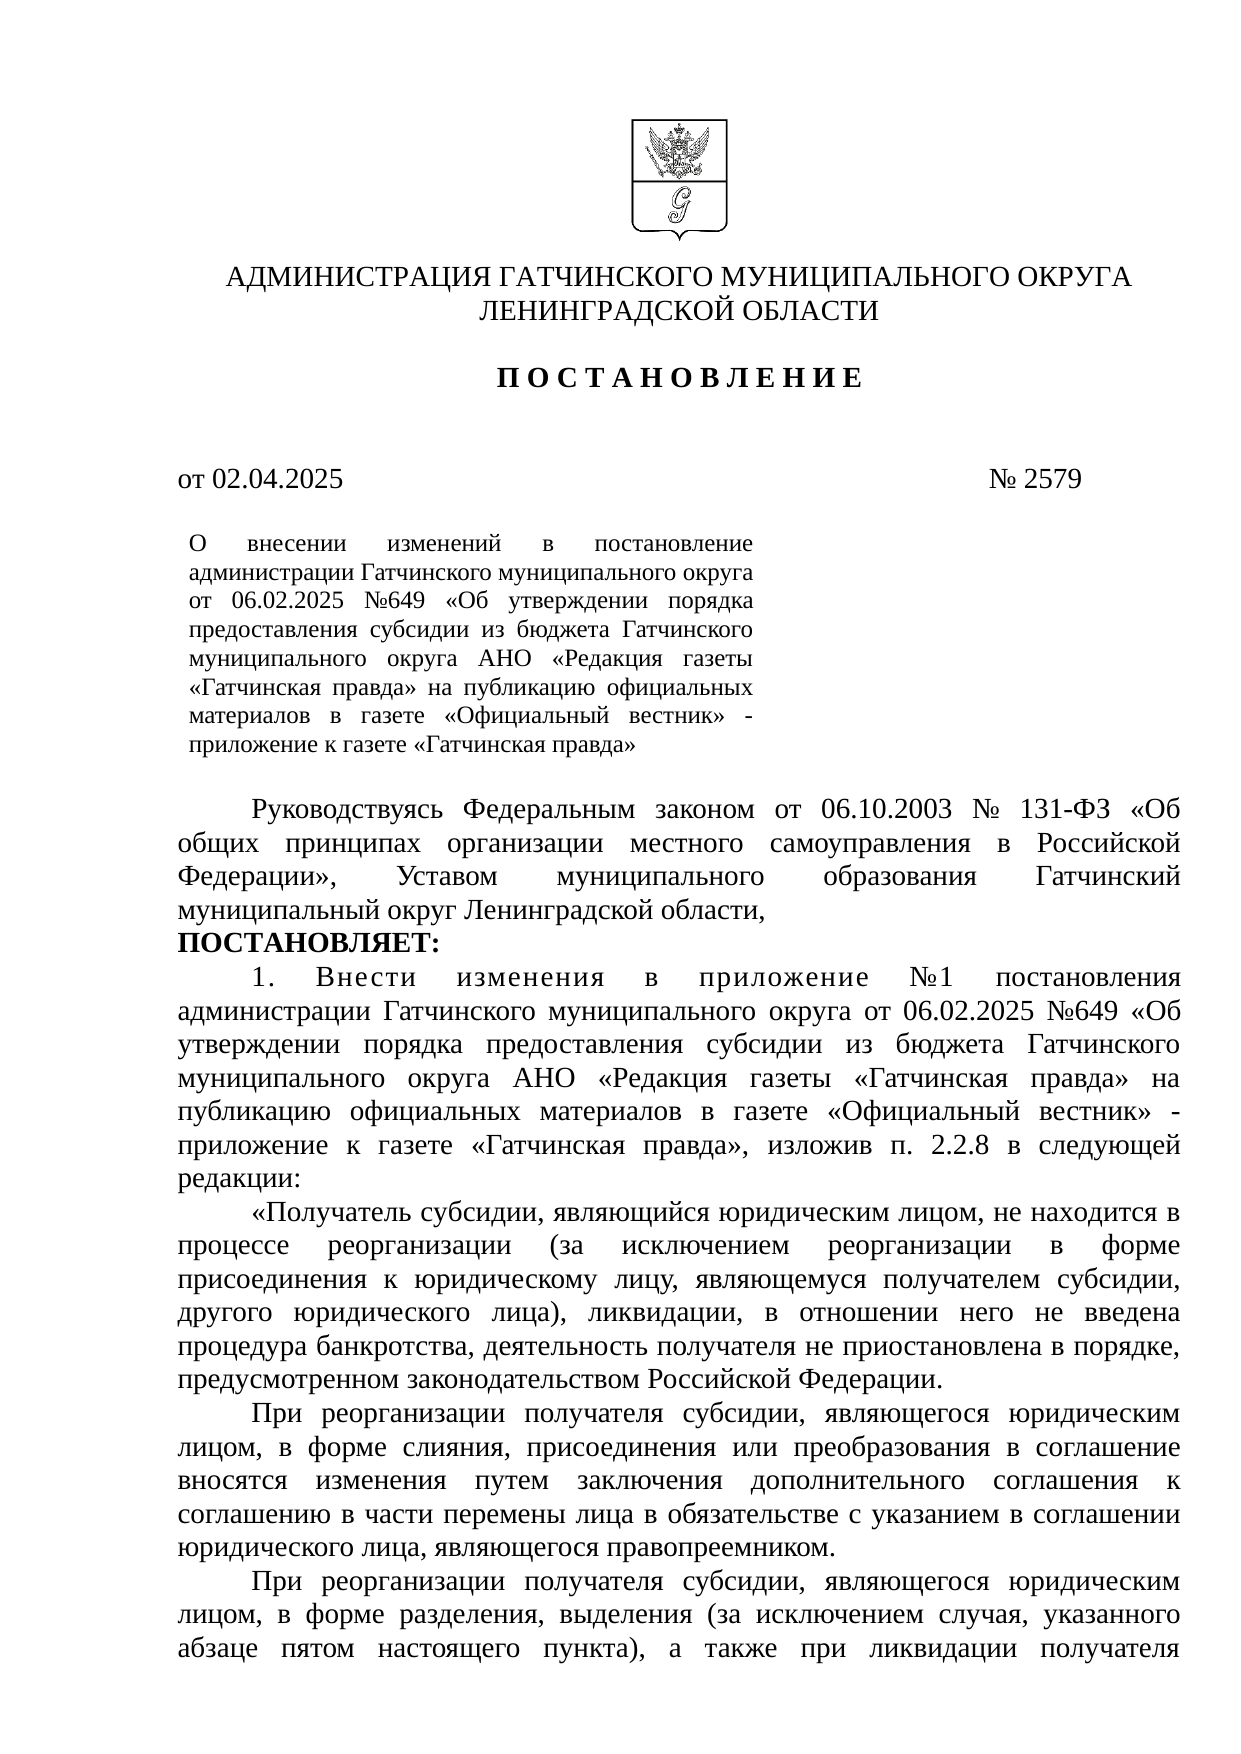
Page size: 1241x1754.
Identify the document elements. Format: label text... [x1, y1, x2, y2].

text При реорганизации получателя субсидии, являющегося юридическим лицом, в форме слияния, присоединения или преобразования в соглашение вносятся изменения путем заключения дополнительного соглашения к соглашению в части перемены лица в обязательстве с указанием в соглашении юридического лица, являющегося правопреемником. [177, 1395, 1181, 1563]
text от 02.04.2025 № 2579 [177, 461, 1181, 494]
text АДМИНИСТРАЦИЯ ГАТЧИНСКОГО МУНИЦИПАЛЬНОГО ОКРУГА [177, 259, 1181, 293]
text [177, 1563, 1181, 1663]
text «Получатель субсидии, являющийся юридическим лицом, не находится в процессе реорганизации (за исключением реорганизации в форме присоединения к юридическому лицу, являющемуся получателем субсидии, другого юридического лица), ликвидации, в отношении него не введена процедура банкротства, деятельность получателя не приостановлена в порядке, предусмотренном законодательством Российской Федерации. [177, 1194, 1181, 1395]
picture [630, 118, 729, 242]
text 1. Внести изменения в приложение №1 постановления администрации Гатчинского муниципального округа от 06.02.2025 №649 «Об утверждении порядка предоставления субсидии из бюджета Гатчинского муниципального округа АНО «Редакция газеты «Гатчинская правда» на публикацию официальных материалов в газете «Официальный вестник» - приложение к газете «Гатчинская правда», изложив п. 2.2.8 в следующей редакции: [177, 959, 1181, 1194]
text ПОСТАНОВЛЯЕТ: [177, 926, 1181, 959]
text П О С Т А Н О В Л Е Н И Е [177, 360, 1181, 394]
text ЛЕНИНГРАДСКОЙ ОБЛАСТИ [177, 293, 1181, 327]
table_header О внесении изменений в постановление администрации Гатчинского муниципального округа от 06.02.2025 №649 «Об утверждении порядка предоставления субсидии из бюджета Гатчинского муниципального округа АНО «Редакция газеты «Гатчинская правда» на публикацию официальных материалов в газете «Официальный вестник» - приложение к газете «Гатчинская правда» [177, 528, 1019, 791]
text Руководствуясь Федеральным законом от 06.10.2003 № 131-ФЗ «Об общих принципах организации местного самоуправления в Российской Федерации», Уставом муниципального образования Гатчинский муниципальный округ Ленинградской области, [177, 791, 1181, 926]
